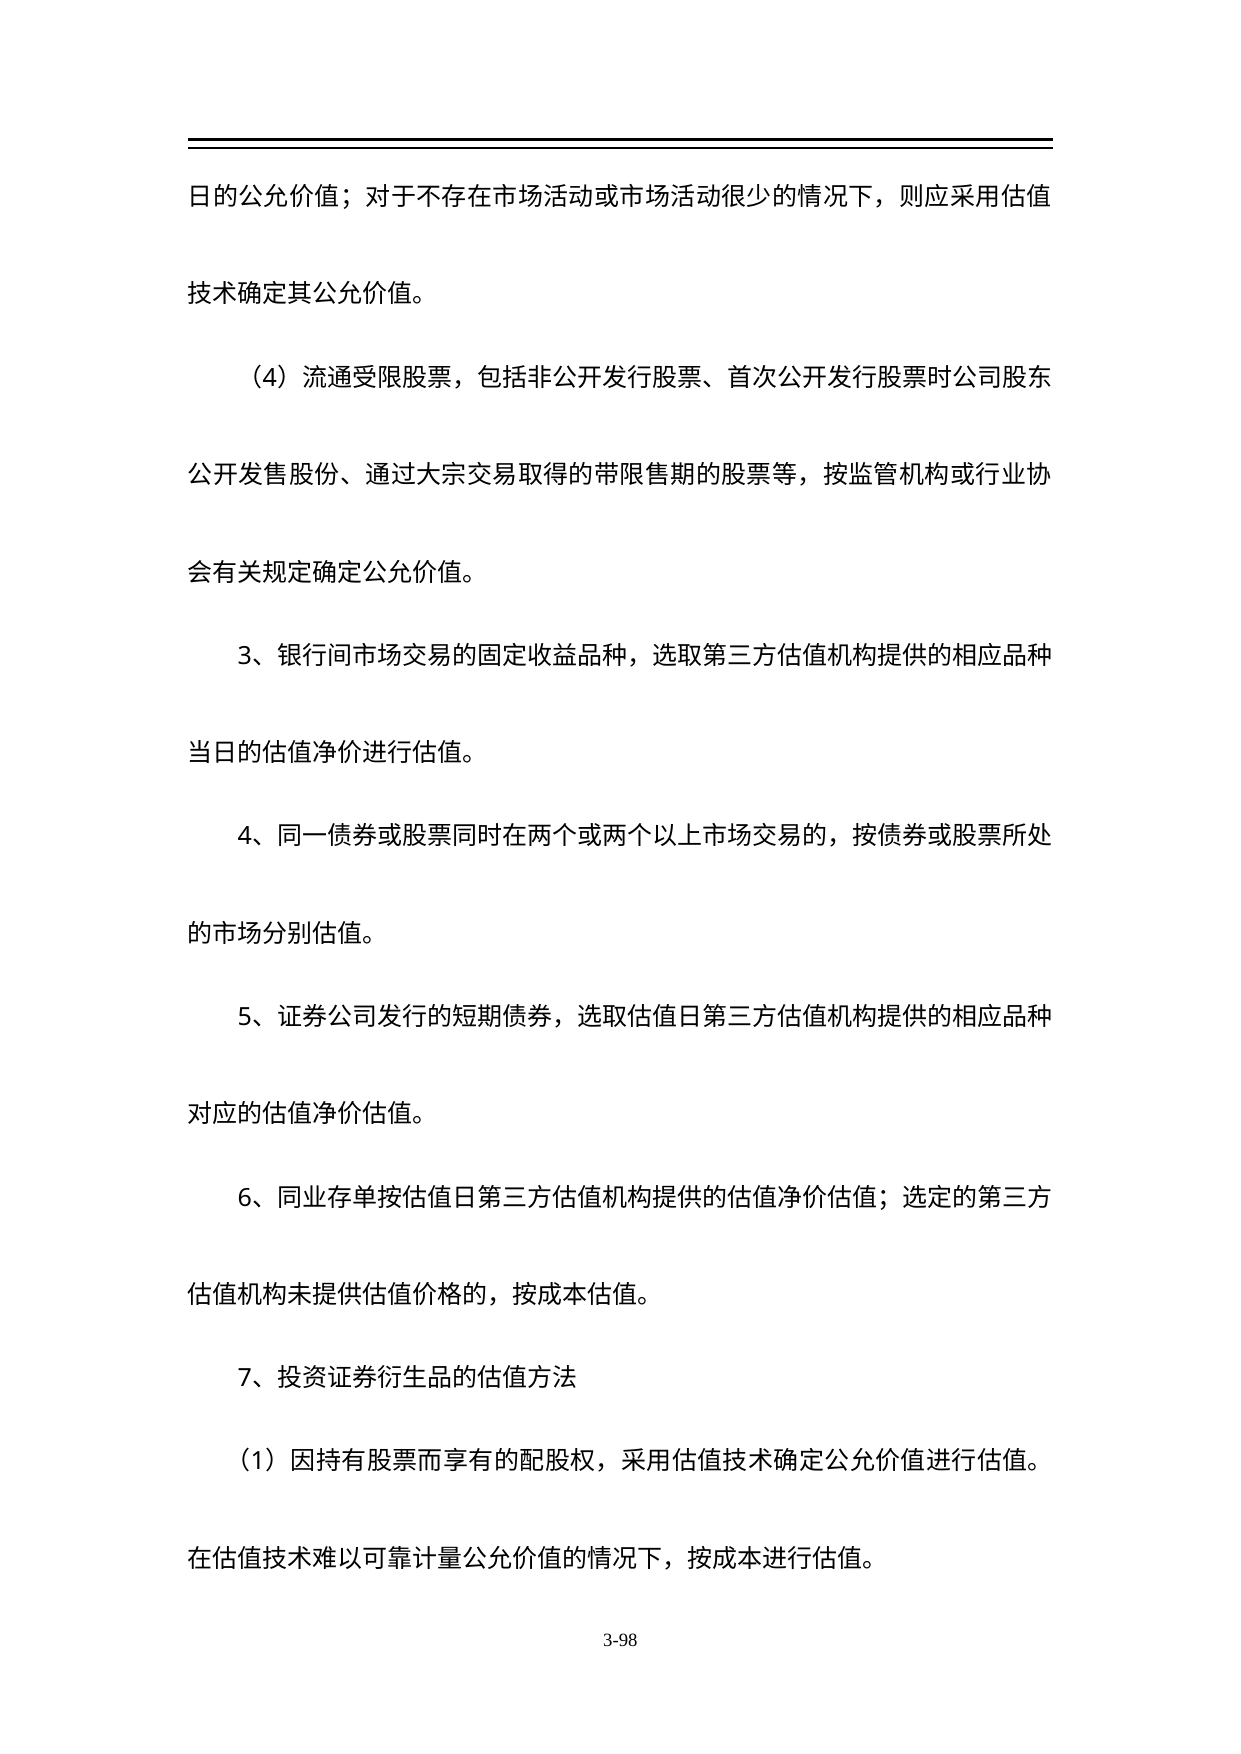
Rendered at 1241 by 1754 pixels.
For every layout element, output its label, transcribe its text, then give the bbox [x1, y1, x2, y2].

text （1）因持有股票而享有的配股权，采用估值技术确定公允价值进行估值。在估值技术难以可靠计量公允价值的情况下，按成本进行估值。 [187, 1426, 1053, 1589]
text 6、同业存单按估值日第三方估值机构提供的估值净价估值；选定的第三方估值机构未提供估值价格的，按成本估值。 [187, 1163, 1053, 1325]
text 4、同一债券或股票同时在两个或两个以上市场交易的，按债券或股票所处的市场分别估值。 [187, 801, 1053, 964]
text 7、投资证券衍生品的估值方法 [187, 1343, 1053, 1408]
text （4）流通受限股票，包括非公开发行股票、首次公开发行股票时公司股东公开发售股份、通过大宗交易取得的带限售期的股票等，按监管机构或行业协会有关规定确定公允价值。 [187, 343, 1053, 603]
text 5、证券公司发行的短期债券，选取估值日第三方估值机构提供的相应品种对应的估值净价估值。 [187, 982, 1053, 1144]
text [187, 162, 1053, 324]
text 3、银行间市场交易的固定收益品种，选取第三方估值机构提供的相应品种当日的估值净价进行估值。 [187, 621, 1053, 783]
